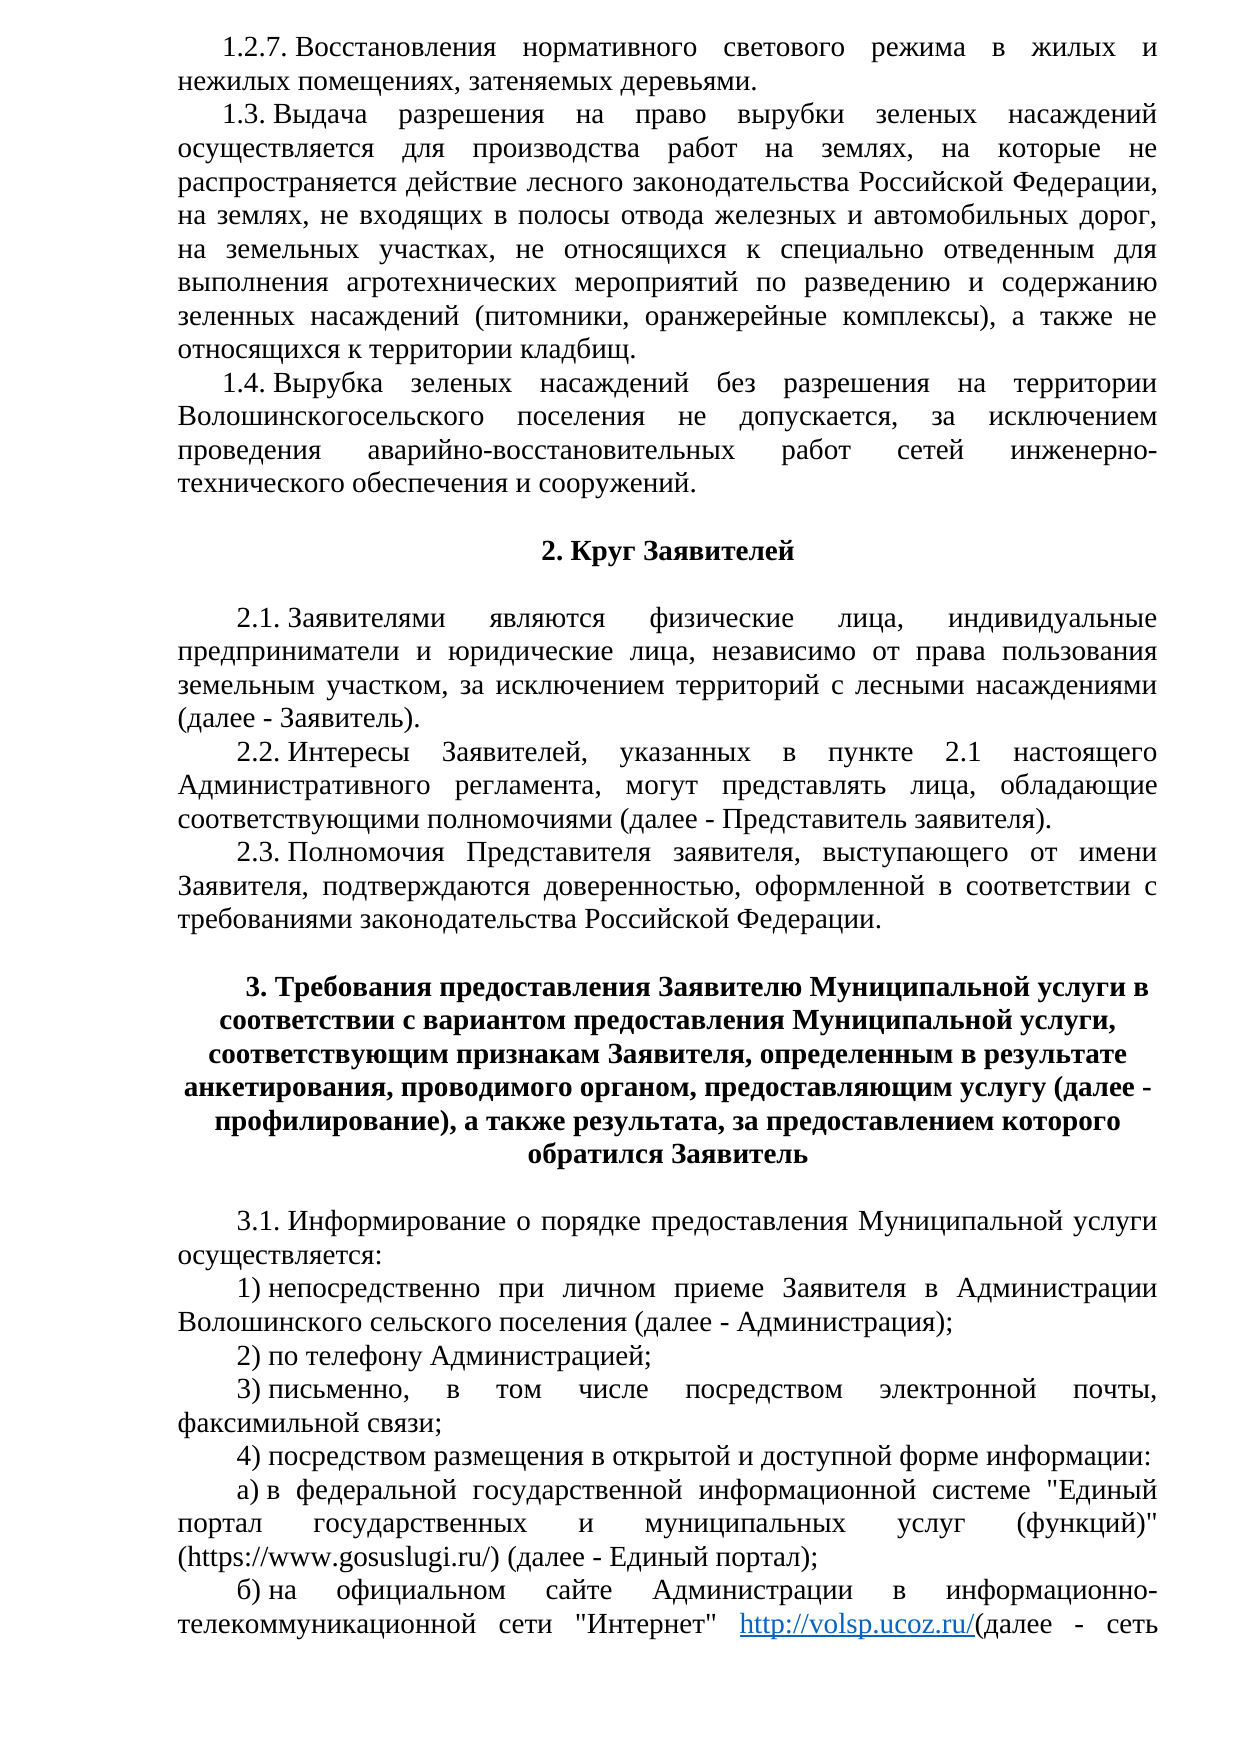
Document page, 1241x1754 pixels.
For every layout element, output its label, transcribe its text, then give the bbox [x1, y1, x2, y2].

text 1.2.7. Восстановления нормативного светового режима в жилых и нежилых помещениях, затеняемых деревьями. [177, 29, 1158, 97]
text 4) посредством размещения в открытой и доступной форме информации: [177, 1438, 1158, 1472]
text 3.1. Информирование о порядке предоставления Муниципальной услуги осуществляется: [177, 1203, 1158, 1271]
text 2.2. Интересы Заявителей, указанных в пункте 2.1 настоящего Административного регламента, могут представлять лица, обладающие соответствующими полномочиями (далее - Представитель заявителя). [177, 734, 1158, 834]
text 3. Требования предоставления Заявителю Муниципальной услуги в соответствии с вариантом предоставления Муниципальной услуги, соответствующим признакам Заявителя, определенным в результате анкетирования, проводимого органом, предоставляющим услугу (далее - профилирование), а также результата, за предоставлением которого обратился Заявитель [177, 969, 1158, 1170]
text 1.4. Вырубка зеленых насаждений без разрешения на территории Волошинскогосельского поселения не допускается, за исключением проведения аварийно-восстановительных работ сетей инженерно-технического обеспечения и сооружений. [177, 365, 1158, 499]
text 2.1. Заявителями являются физические лица, индивидуальные предприниматели и юридические лица, независимо от права пользования земельным участком, за исключением территорий с лесными насаждениями (далее - Заявитель). [177, 600, 1158, 734]
text 2) по телефону Администрацией; [177, 1338, 1158, 1371]
text 1.3. Выдача разрешения на право вырубки зеленых насаждений осуществляется для производства работ на землях, на которые не распространяется действие лесного законодательства Российской Федерации, на землях, не входящих в полосы отвода железных и автомобильных дорог, на земельных участках, не относящихся к специально отведенным для выполнения агротехнических мероприятий по разведению и содержанию зеленных насаждений (питомники, оранжерейные комплексы), а также не относящихся к территории кладбищ. [177, 97, 1158, 365]
text 2. Круг Заявителей [177, 533, 1158, 566]
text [177, 1572, 1158, 1639]
text 2.3. Полномочия Представителя заявителя, выступающего от имени Заявителя, подтверждаются доверенностью, оформленной в соответствии с требованиями законодательства Российской Федерации. [177, 834, 1158, 935]
text 3) письменно, в том числе посредством электронной почты, факсимильной связи; [177, 1371, 1158, 1438]
text а) в федеральной государственной информационной системе "Единый портал государственных и муниципальных услуг (функций)" (https://www.gosuslugi.ru/) (далее - Единый портал); [177, 1472, 1158, 1572]
text 1) непосредственно при личном приеме Заявителя в Администрации Волошинского сельского поселения (далее - Администрация); [177, 1271, 1158, 1338]
